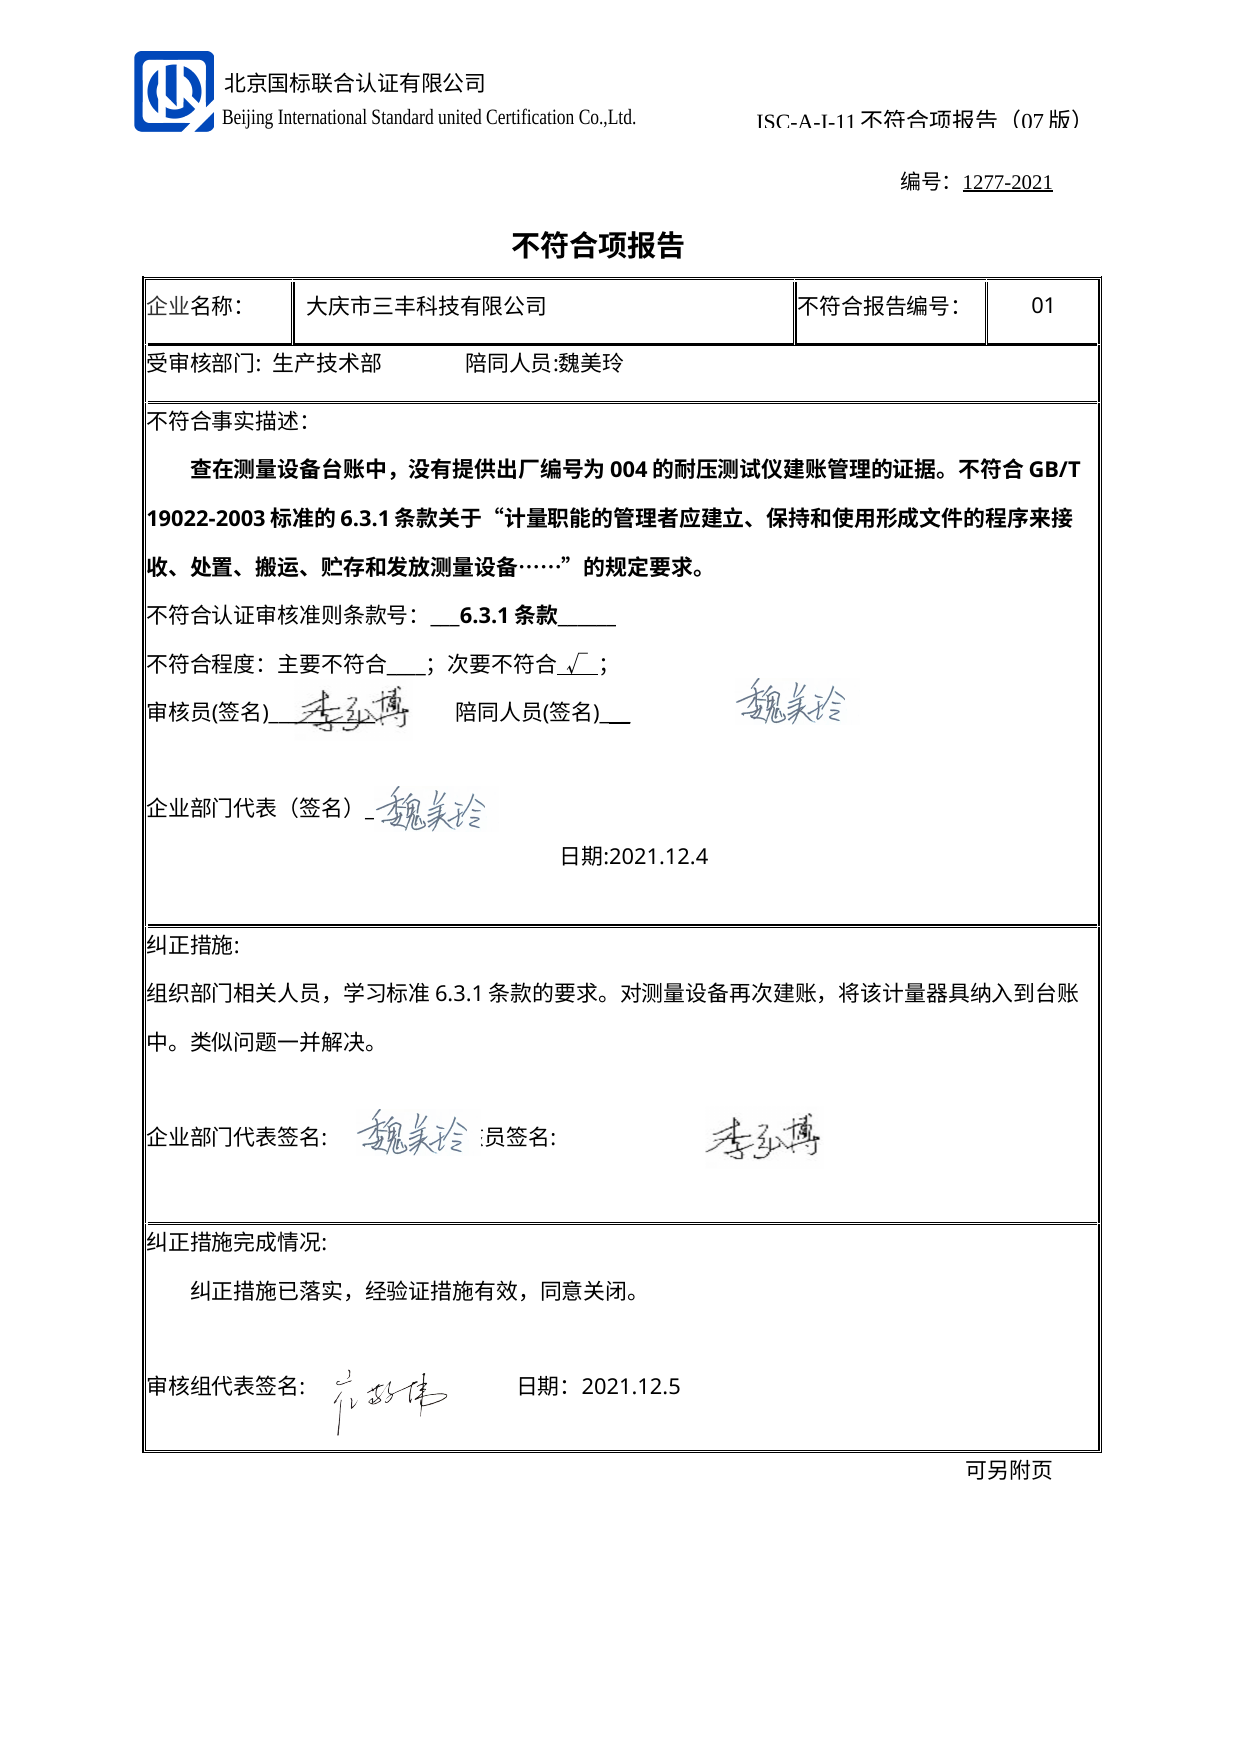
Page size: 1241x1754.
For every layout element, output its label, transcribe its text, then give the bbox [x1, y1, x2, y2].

picture [374, 786, 500, 832]
table_header 企业名称： [146, 278, 293, 343]
table_header 大庆市三丰科技有限公司 [293, 278, 795, 343]
picture [134, 51, 214, 132]
table_cell 不符合事实描述： 查在测量设备台账中，没有提供出厂编号为004的耐压测试仪建账管理的证据。不符合GB/T 19022-2003标准的6.3.1条款关于“计量职能的管理者应建立、保持和使用形成文件的程序来接收、处置、搬运、贮存和发放测量设备……”的规定要求。 不符合认证审核准则条款号：___6.3.1条款______ 不符合程度：主要不符合____；次要不符合 √ ； 审核员(签名)___________ 陪同人员(签名)_ _ 企业部门代表（签名）_ __ 日期:2021.12.4 [144, 401, 1100, 924]
table_cell 纠正措施完成情况: 纠正措施已落实，经验证措施有效，同意关闭。 审核组代表签名: 日期：2021.12.5 [144, 1222, 1100, 1449]
table_header 01 [987, 280, 1098, 343]
text 不符合项报告 [144, 211, 1053, 276]
table_header 不符合报告编号： [795, 280, 987, 343]
text 可另附页 [144, 1453, 1053, 1485]
picture [734, 678, 860, 725]
text 编号：1277-2021 [144, 164, 1053, 196]
picture [333, 1369, 448, 1436]
table_cell 纠正措施: 组织部门相关人员，学习标准6.3.1条款的要求。对测量设备再次建账，将该计量器具纳入到台账中。类似问题一并解决。 企业部门代表签名: 审核员签名: [146, 924, 1099, 1222]
picture [355, 1109, 482, 1156]
table_cell 受审核部门: 生产技术部 陪同人员:魏美玲 [144, 343, 1100, 401]
